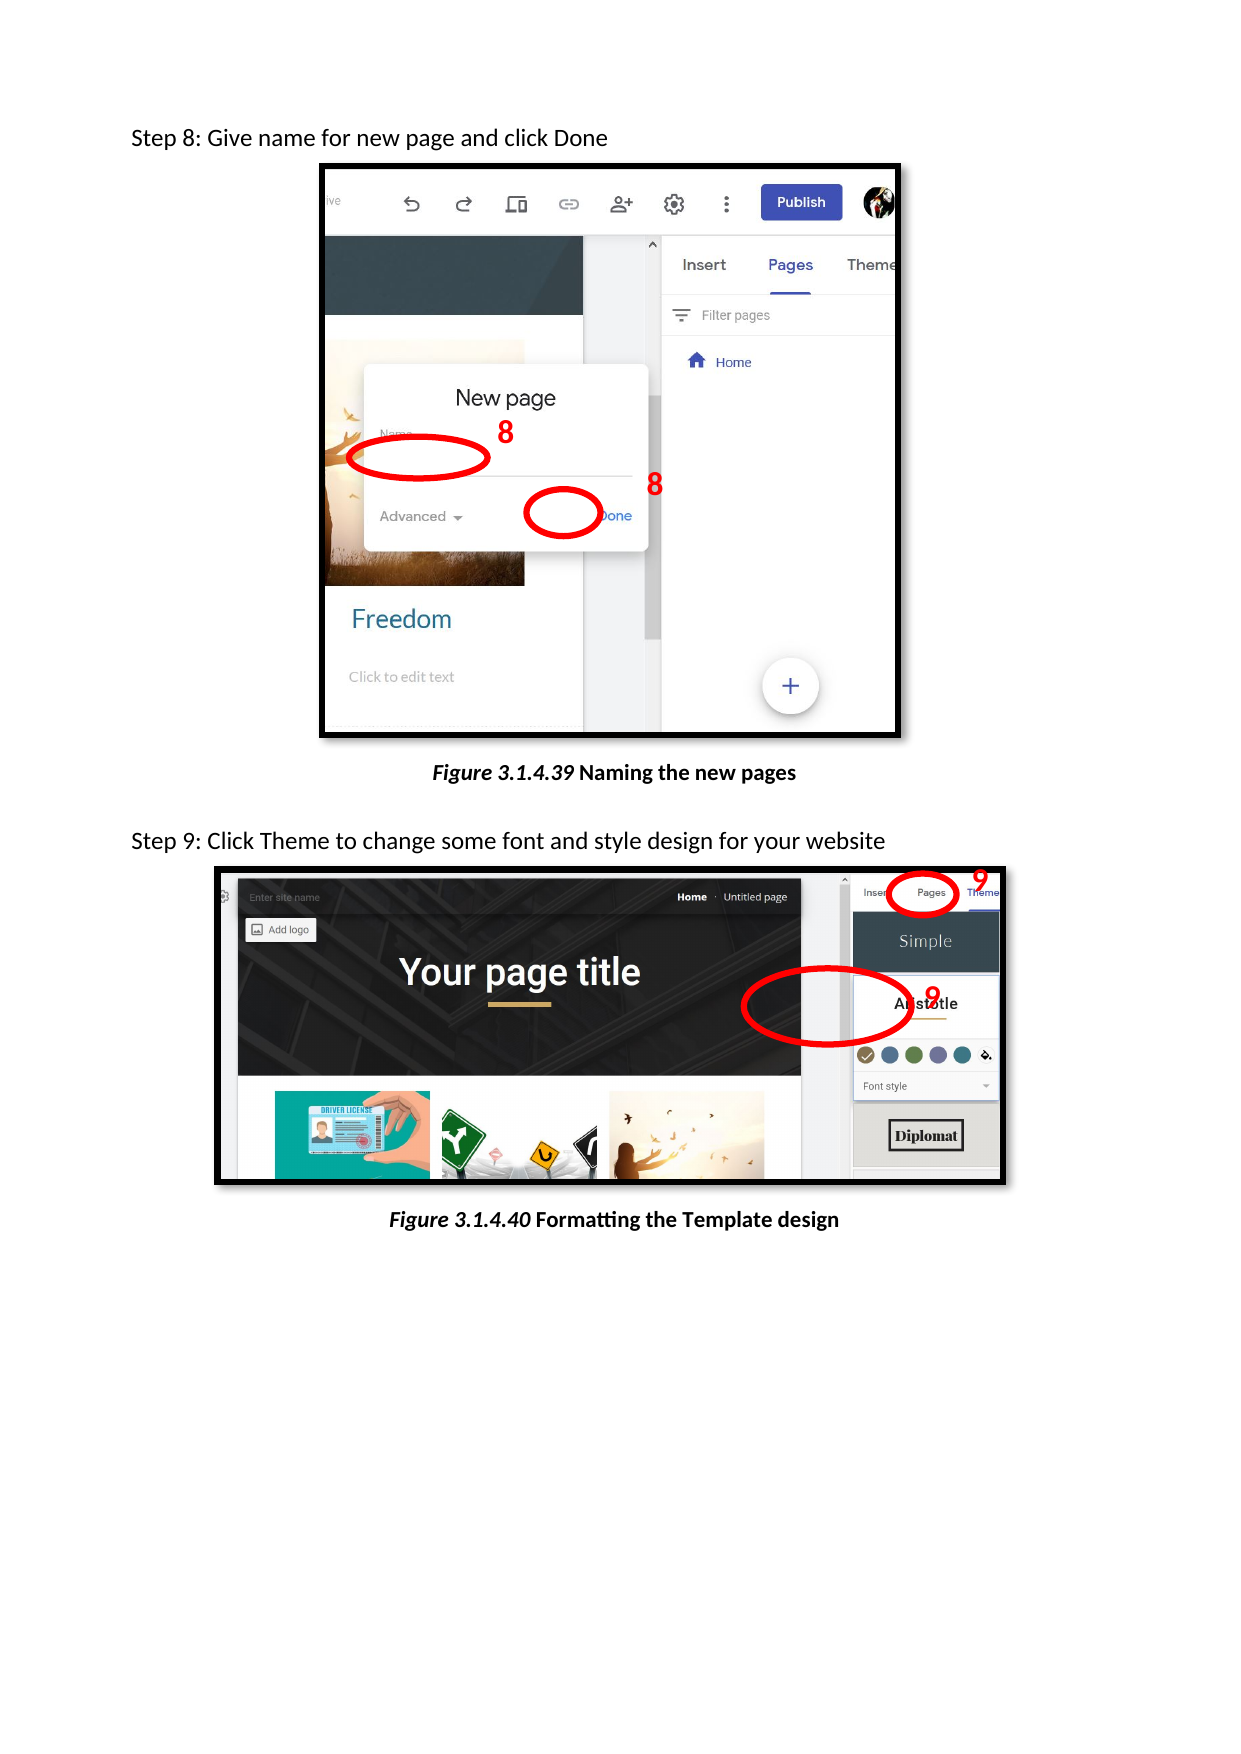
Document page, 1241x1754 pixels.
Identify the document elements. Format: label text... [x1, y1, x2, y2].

text Figure 3.1.4.39 Naming the new pages [131, 758, 1097, 786]
picture [325, 169, 895, 732]
picture [221, 873, 1000, 1179]
picture [892, 877, 953, 912]
text Step 9: Click Theme to change some font and style design for your website [131, 825, 1097, 856]
text Figure 3.1.4.40 Formatting the Template design [131, 1205, 1097, 1233]
text Step 8: Give name for new page and click Done [131, 122, 1097, 152]
